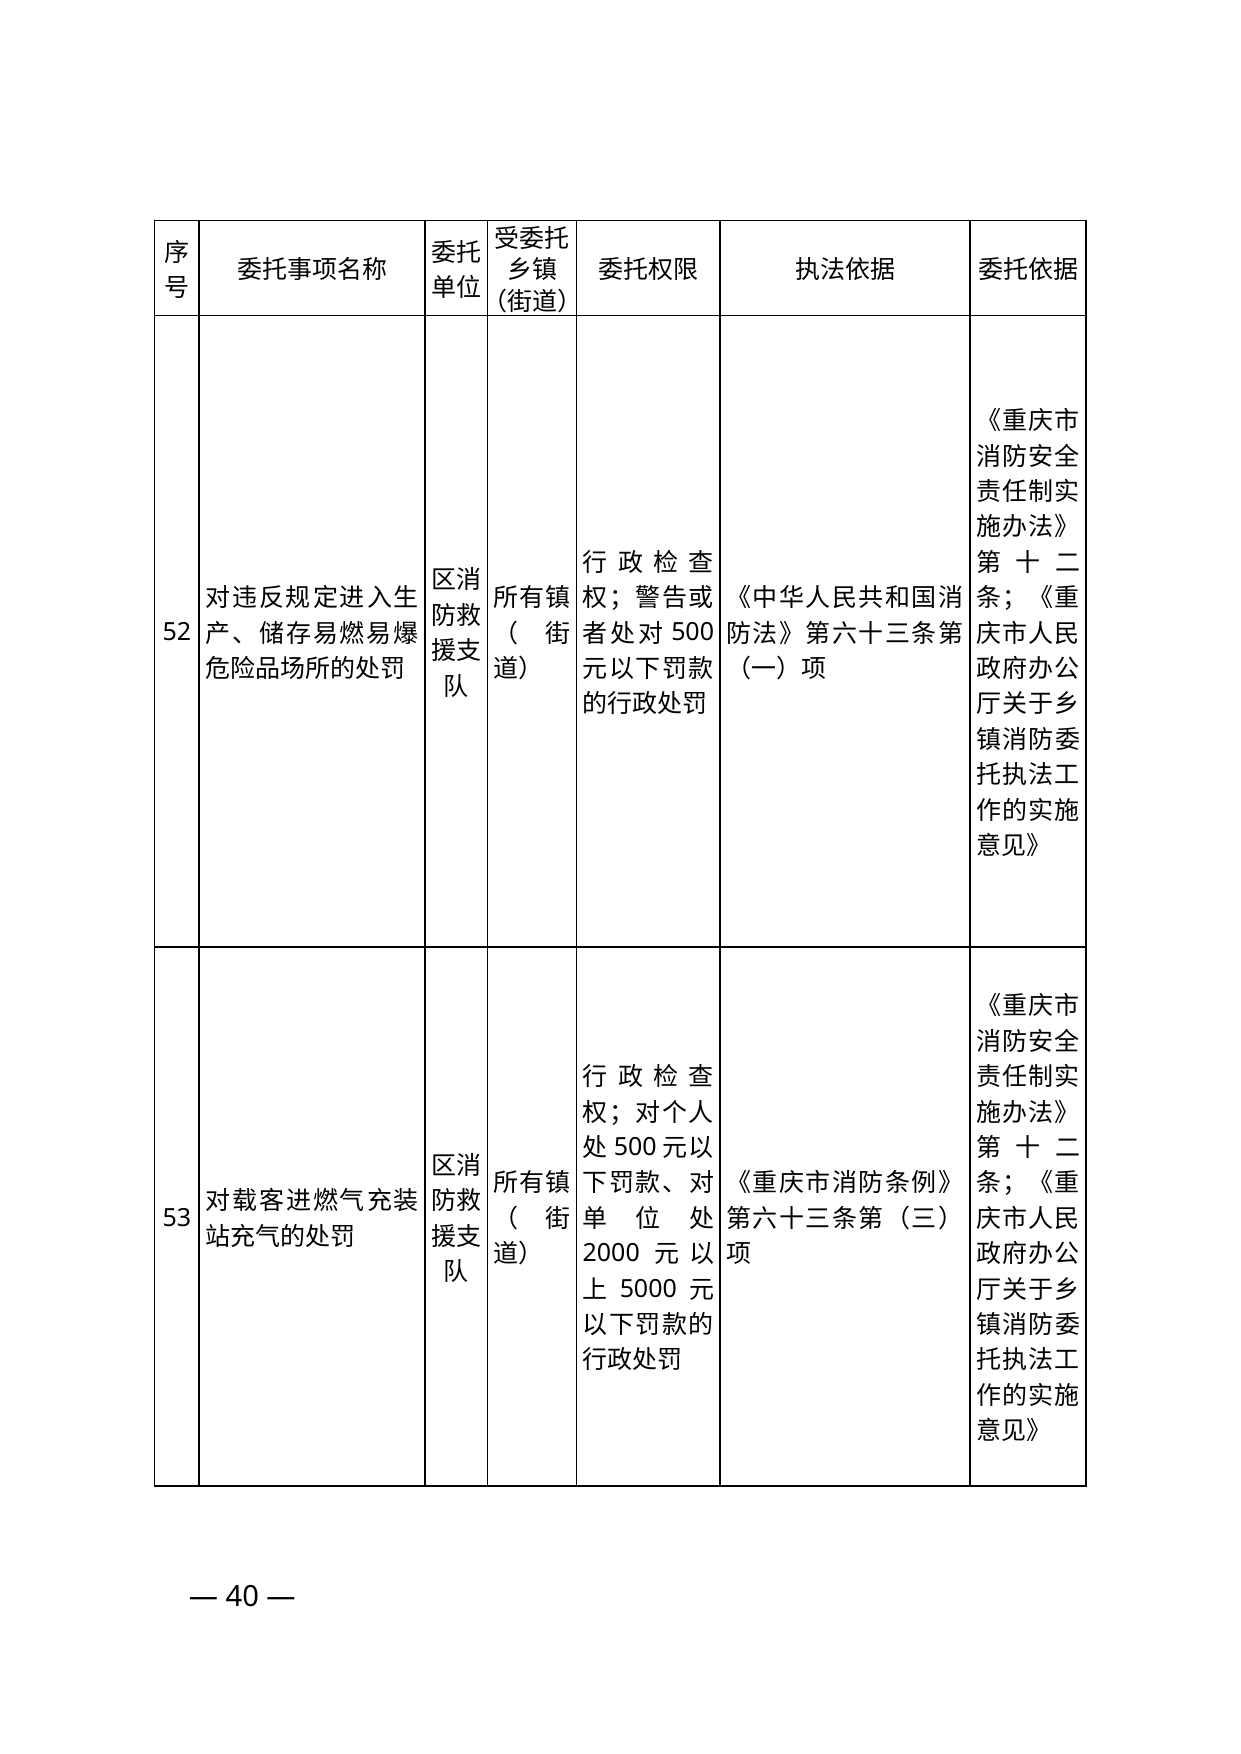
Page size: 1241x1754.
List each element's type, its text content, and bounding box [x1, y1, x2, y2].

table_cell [577, 948, 719, 1485]
table_cell 对违反规定进入生产、储存易燃易爆危险品场所的处罚 [200, 316, 424, 946]
table_cell 所有镇（街道） [488, 948, 576, 1485]
table_header 委托单位 [426, 221, 487, 315]
table_cell 《重庆市消防安全责任制实施办法》第十二条；《重庆市人民政府办公厅关于乡镇消防委托执法工作的实施意见》 [971, 316, 1085, 946]
table_cell 区消防救援支队 [426, 948, 487, 1485]
table_cell 所有镇（街道） [488, 316, 576, 946]
table_cell 《重庆市消防条例》第六十三条第（三）项 [721, 948, 969, 1485]
table_cell 区消防救援支队 [426, 316, 487, 946]
table_header 执法依据 [721, 221, 969, 315]
table_header 序号 [155, 221, 198, 315]
table_cell 对载客进燃气充装站充气的处罚 [200, 948, 424, 1485]
table_cell 行政检查权；警告或者处对500元以下罚款的行政处罚 [577, 316, 719, 946]
table_cell 53 [155, 948, 198, 1485]
table_header 委托事项名称 [200, 221, 424, 315]
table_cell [971, 948, 1085, 1485]
table_cell 《中华人民共和国消防法》第六十三条第（一）项 [721, 316, 969, 946]
table_header 委托依据 [971, 221, 1085, 315]
table_header 受委托 乡镇 （街道） [488, 221, 576, 315]
table_header 委托权限 [577, 221, 719, 315]
table_cell 52 [155, 316, 198, 946]
